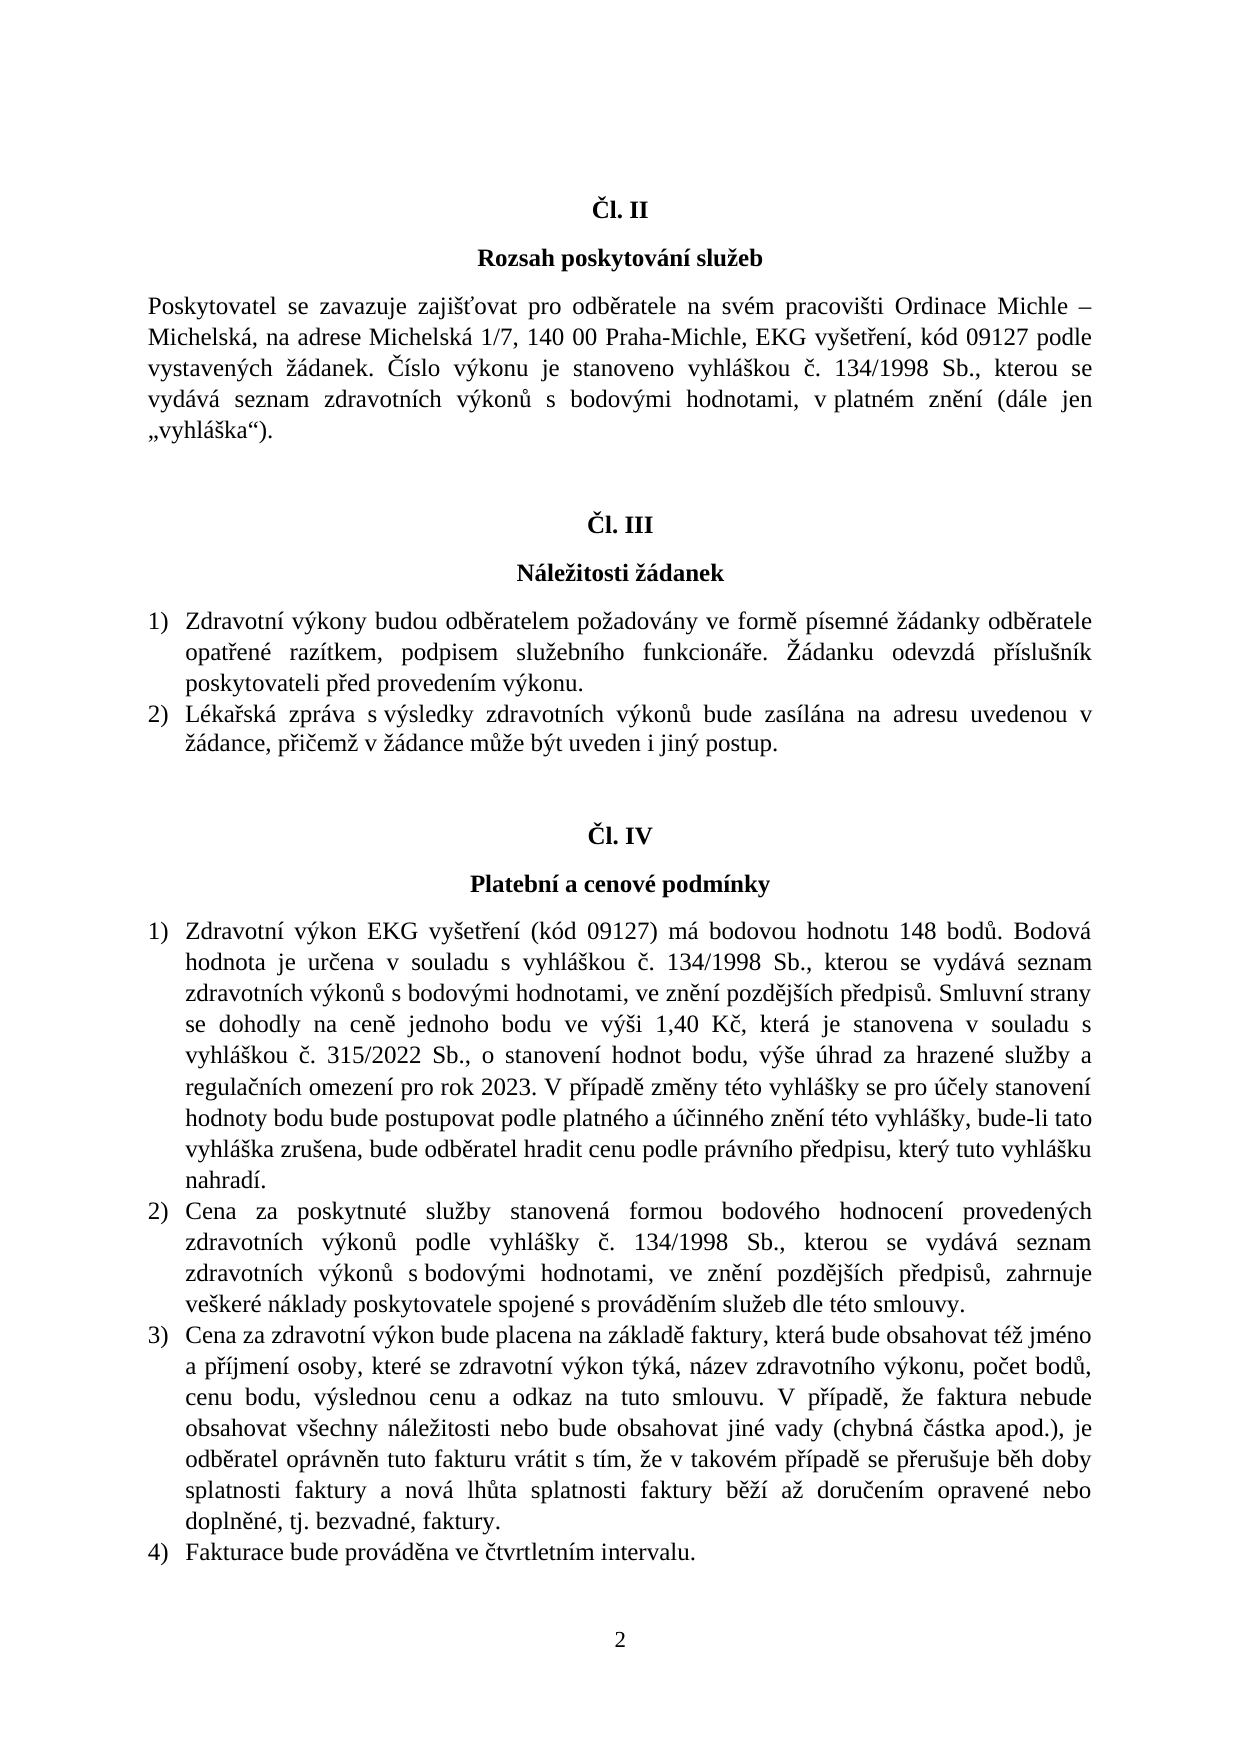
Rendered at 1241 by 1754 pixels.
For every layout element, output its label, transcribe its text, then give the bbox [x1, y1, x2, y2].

text Rozsah poskytování služeb [148, 243, 1093, 272]
text Platební a cenové podmínky [148, 869, 1093, 897]
text Poskytovatel se zavazuje zajišťovat pro odběratele na svém pracovišti Ordinace Michle – Michelská, na adrese Michelská 1/7, 140 00 Praha-Michle, EKG vyšetření, kód 09127 podle vystavených žádanek. Číslo výkonu je stanoveno vyhláškou č. 134/1998 Sb., kterou se vydává seznam zdravotních výkonů s bodovými hodnotami, v platném znění (dále jen „vyhláška“). [148, 291, 1093, 444]
text Čl. II [148, 195, 1093, 224]
text Náležitosti žádanek [148, 558, 1093, 587]
text Čl. III [148, 511, 1093, 539]
list Zdravotní výkony budou odběratelem požadovány ve formě písemné žádanky odběratele opatřené razítkem, podpisem služebního funkcionáře. Žádanku odevzdá příslušník poskytovateli před provedením výkonu. [148, 606, 1093, 697]
list Zdravotní výkon EKG vyšetření (kód 09127) má bodovou hodnotu 148 bodů. Bodová hodnota je určena v souladu s vyhláškou č. 134/1998 Sb., kterou se vydává seznam zdravotních výkonů s bodovými hodnotami, ve znění pozdějších předpisů. Smluvní strany se dohodly na ceně jednoho bodu ve výši 1,40 Kč, která je stanovena v souladu s vyhláškou č. 315/2022 Sb., o stanovení hodnot bodu, výše úhrad za hrazené služby a regulačních omezení pro rok 2023. V případě změny této vyhlášky se pro účely stanovení hodnoty bodu bude postupovat podle platného a účinného znění této vyhlášky, bude-li tato vyhláška zrušena, bude odběratel hradit cenu podle právního předpisu, který tuto vyhlášku nahradí. [148, 916, 1093, 1193]
list Cena za poskytnuté služby stanovená formou bodového hodnocení provedených zdravotních výkonů podle vyhlášky č. 134/1998 Sb., kterou se vydává seznam zdravotních výkonů s bodovými hodnotami, ve znění pozdějších předpisů, zahrnuje veškeré náklady poskytovatele spojené s prováděním služeb dle této smlouvy. [148, 1196, 1093, 1318]
list Lékařská zpráva s výsledky zdravotních výkonů bude zasílána na adresu uvedenou v žádance, přičemž v žádance může být uveden i jiný postup. [148, 699, 1093, 757]
text Čl. IV [148, 821, 1093, 850]
list Fakturace bude prováděna ve čtvrtletním intervalu. [148, 1537, 1093, 1566]
list Cena za zdravotní výkon bude placena na základě faktury, která bude obsahovat též jméno a příjmení osoby, které se zdravotní výkon týká, název zdravotního výkonu, počet bodů, cenu bodu, výslednou cenu a odkaz na tuto smlouvu. V případě, že faktura nebude obsahovat všechny náležitosti nebo bude obsahovat jiné vady (chybná částka apod.), je odběratel oprávněn tuto fakturu vrátit s tím, že v takovém případě se přerušuje běh doby splatnosti faktury a nová lhůta splatnosti faktury běží až doručením opravené nebo doplněné, tj. bezvadné, faktury. [148, 1320, 1093, 1535]
